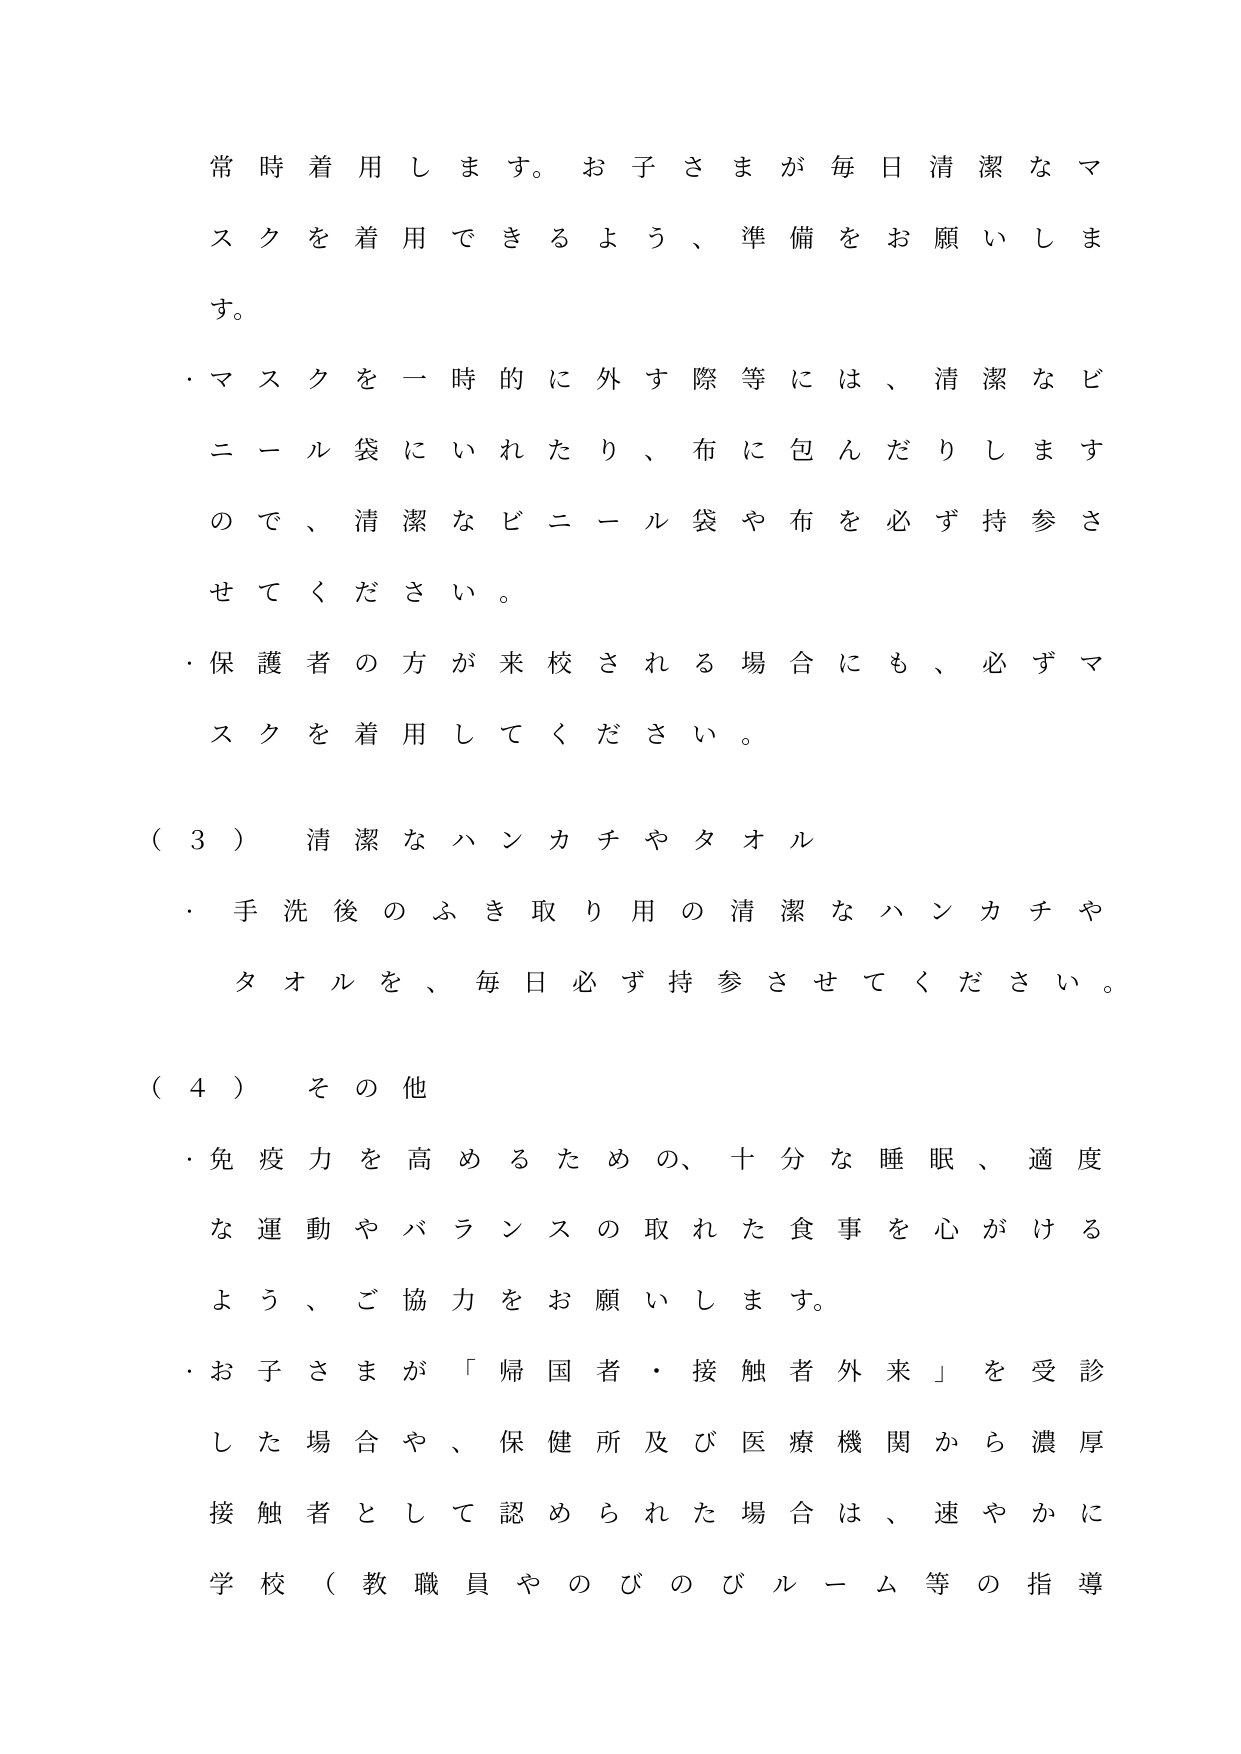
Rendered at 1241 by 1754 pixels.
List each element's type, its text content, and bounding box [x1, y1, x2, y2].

list その他 [127, 1051, 1128, 1122]
list 保護者の方が来校される場合にも、必ずマスクを着用してください。 [171, 626, 1128, 768]
list 免疫力を高めるための、十分な睡眠、適度な運動やバランスの取れた食事を心がけるよう、ご協力をお願いします。 [172, 1122, 1128, 1334]
list マスクを一時的に外す際等には、清潔なビニール袋にいれたり、布に包んだりしますので、清潔なビニール袋や布を必ず持参させてください。 [171, 343, 1128, 626]
list 清潔なハンカチやタオル [127, 803, 1128, 874]
list 手洗後のふき取り用の清潔なハンカチやタオルを、毎日必ず持参させてください。 [172, 874, 1128, 1016]
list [171, 130, 1128, 343]
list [172, 1334, 1128, 1618]
